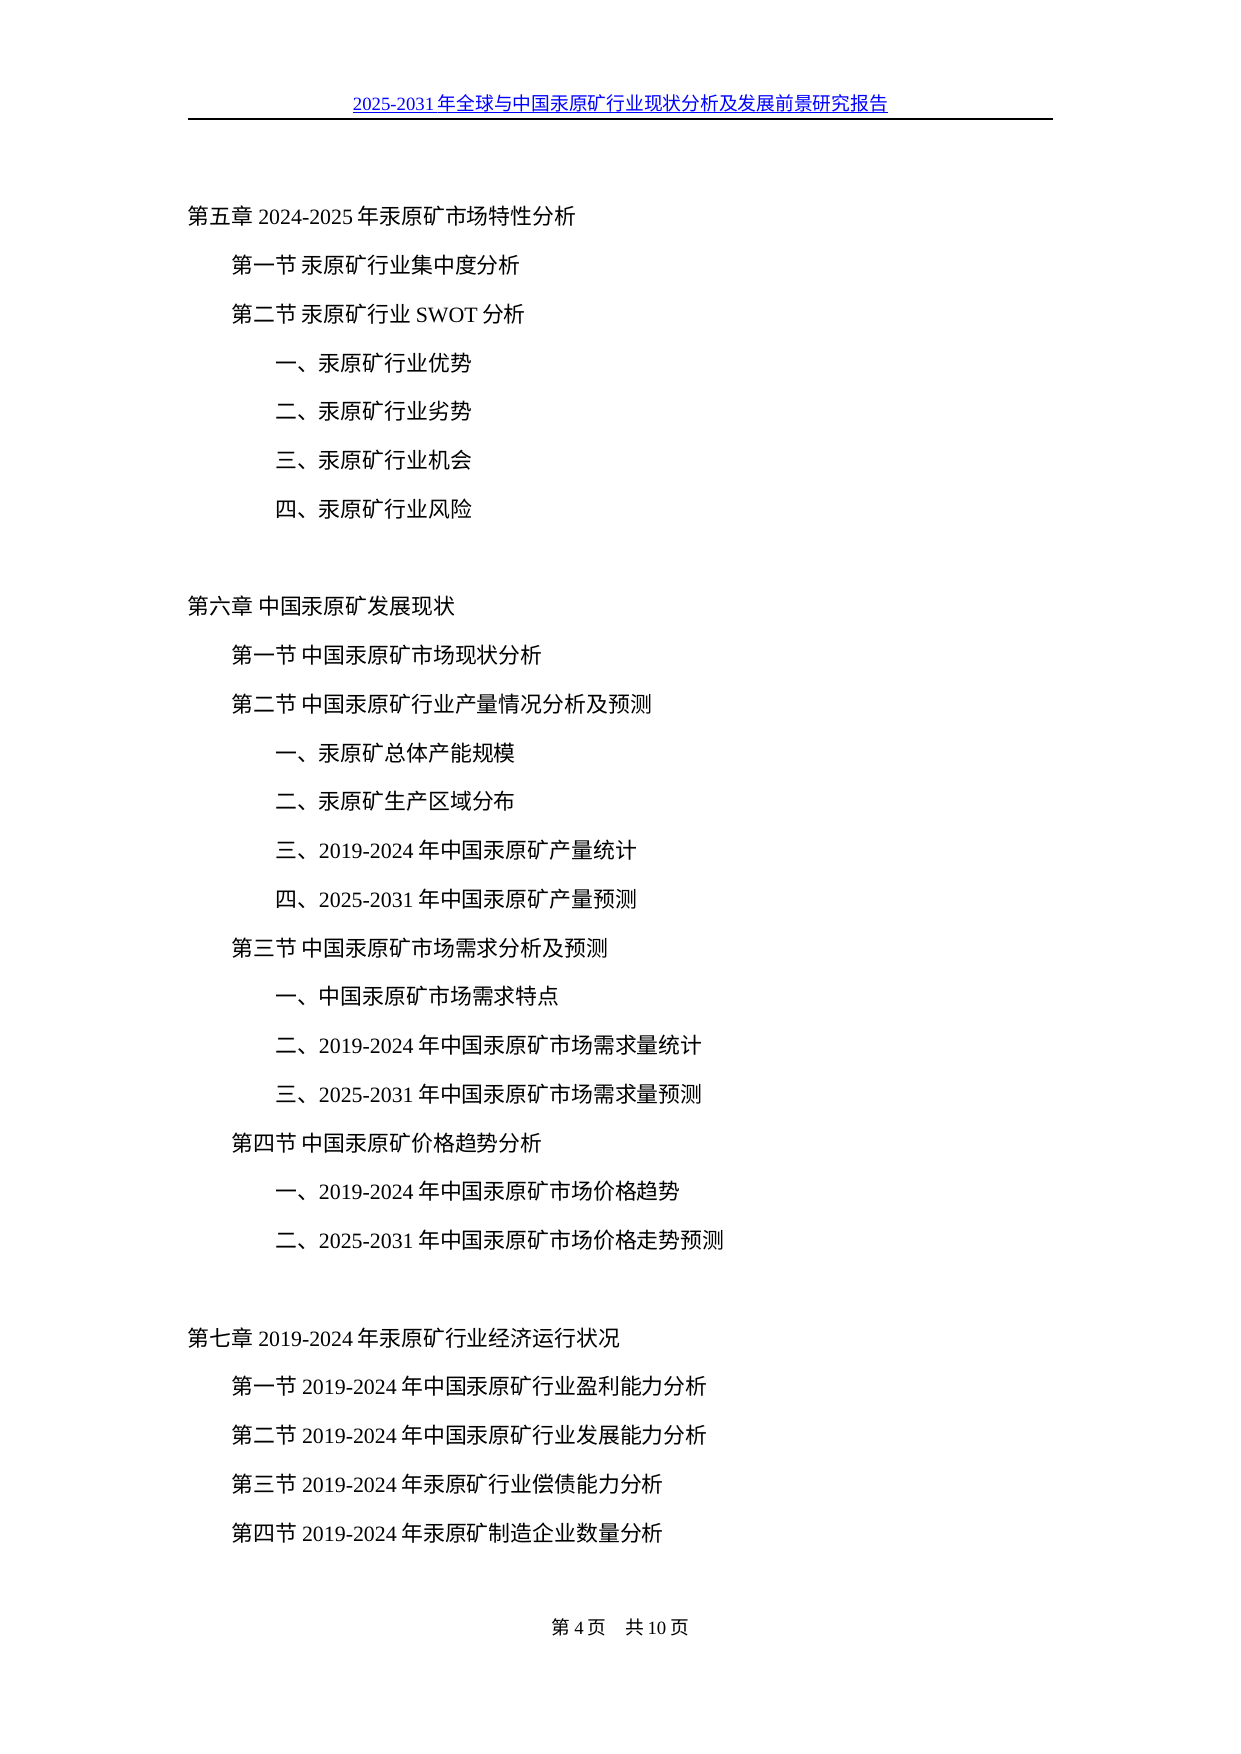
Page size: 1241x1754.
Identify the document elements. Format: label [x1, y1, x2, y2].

text [187, 150, 1053, 1548]
